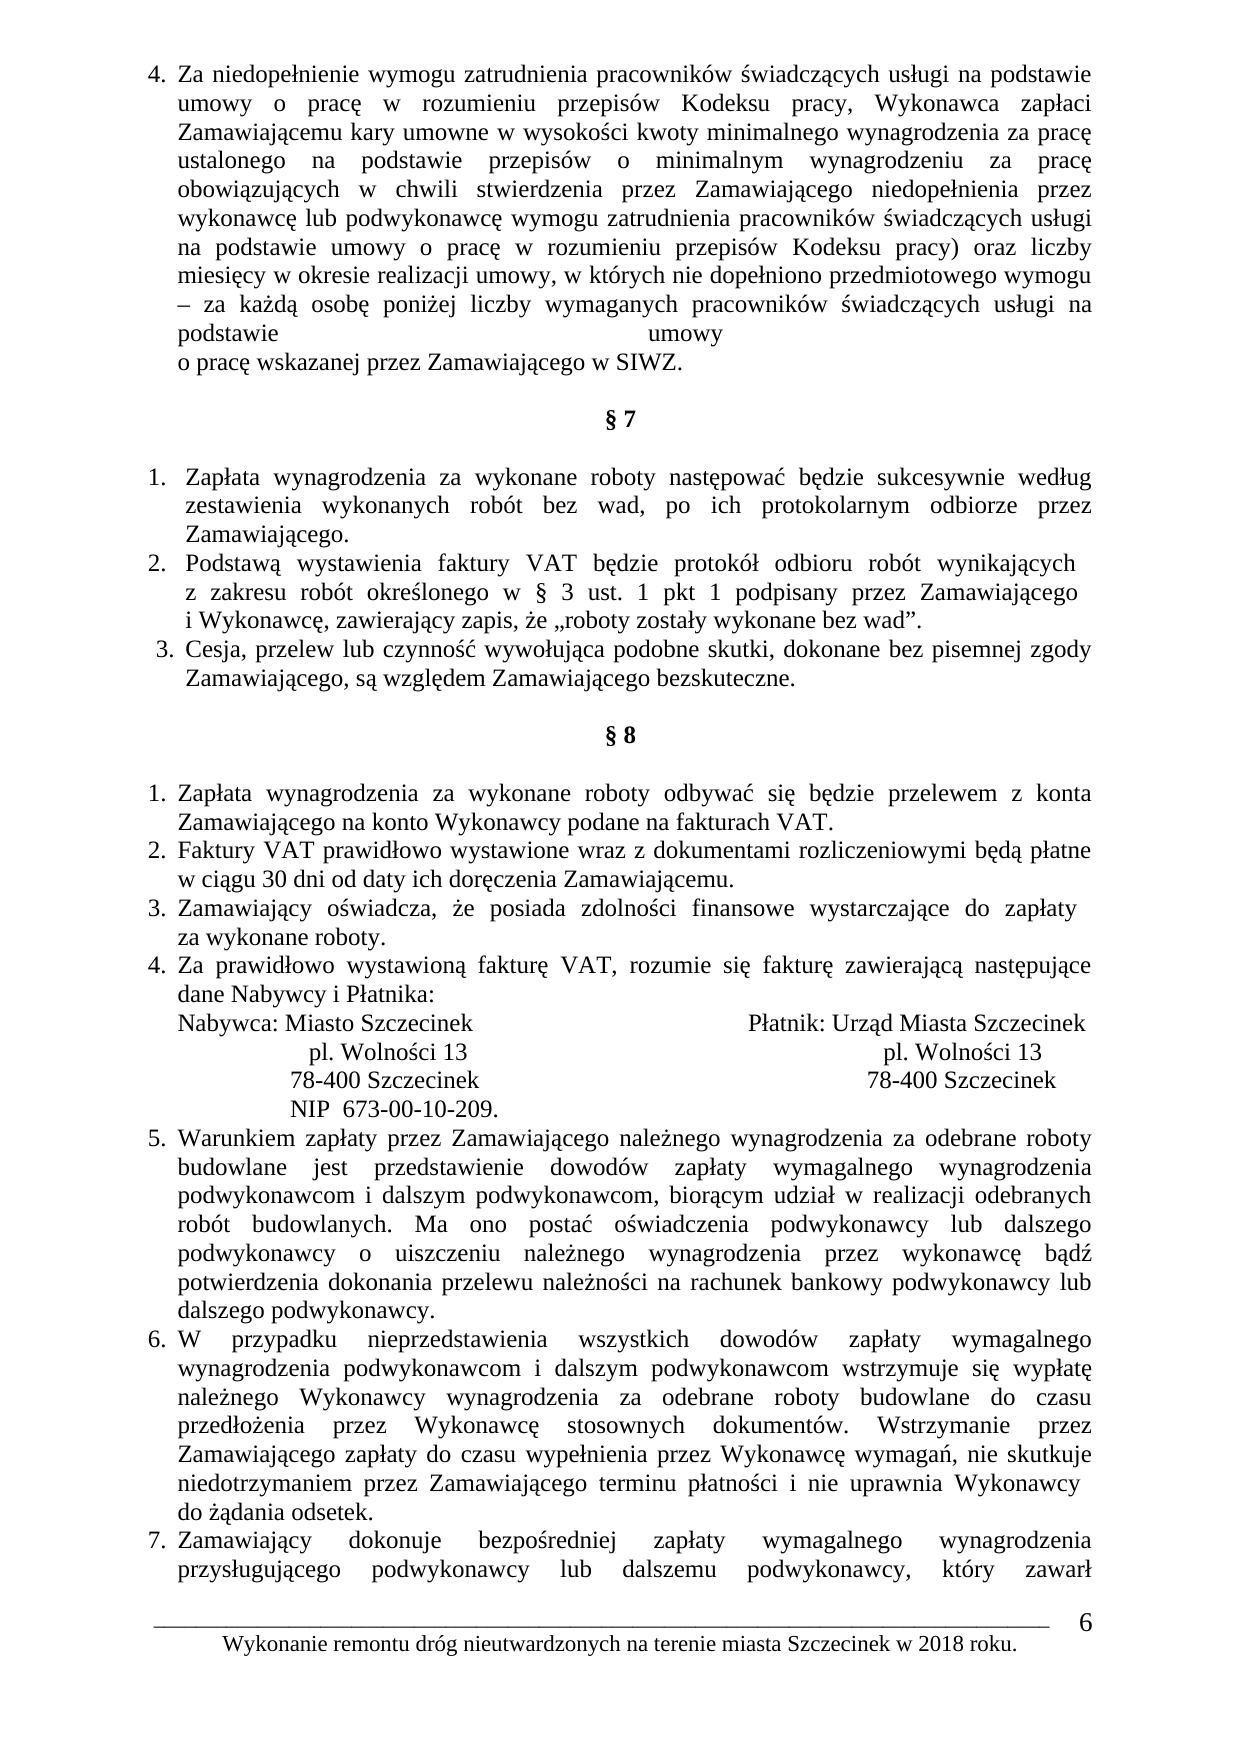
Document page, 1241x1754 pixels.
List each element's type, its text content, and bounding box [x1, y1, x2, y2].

text 7 [148, 404, 1092, 433]
list Zapłata wynagrodzenia za wykonane roboty odbywać się będzie przelewem z konta Zamawiającego na konto Wykonawcy podane na fakturach VAT. [148, 778, 1092, 835]
text Nabywca: Miasto Szczecinek Płatnik: Urząd Miasta Szczecinek [177, 1008, 1092, 1037]
list Zapłata wynagrodzenia za wykonane roboty następować będzie sukcesywnie według zestawienia wykonanych robót bez wad, po ich protokolarnym odbiorze przez Zamawiającego. [148, 462, 1092, 548]
list Cesja, przelew lub czynność wywołująca podobne skutki, dokonane bez pisemnej zgody Zamawiającego, są względem Zamawiającego bezskuteczne. [156, 634, 1092, 692]
list Warunkiem zapłaty przez Zamawiającego należnego wynagrodzenia za odebrane roboty budowlane jest przedstawienie dowodów zapłaty wymagalnego wynagrodzenia podwykonawcom i dalszym podwykonawcom, biorącym udział w realizacji odebranych robót budowlanych. Ma ono postać oświadczenia podwykonawcy lub dalszego podwykonawcy o uiszczeniu należnego wynagrodzenia przez wykonawcę bądź potwierdzenia dokonania przelewu należności na rachunek bankowy podwykonawcy lub dalszego podwykonawcy. [148, 1123, 1092, 1324]
text 78-400 Szczecinek 78-400 Szczecinek [177, 1065, 1092, 1094]
list Zamawiający oświadcza, że posiada zdolności finansowe wystarczające do zapłaty za wykonane roboty. [148, 893, 1092, 950]
text NIP 673-00-10-209. [177, 1094, 1092, 1123]
list Faktury VAT prawidłowo wystawione wraz z dokumentami rozliczeniowymi będą płatne w ciągu 30 dni od daty ich doręczenia Zamawiającemu. [148, 835, 1092, 893]
list W przypadku nieprzedstawienia wszystkich dowodów zapłaty wymagalnego wynagrodzenia podwykonawcom i dalszym podwykonawcom wstrzymuje się wypłatę należnego Wykonawcy wynagrodzenia za odebrane roboty budowlane do czasu przedłożenia przez Wykonawcę stosownych dokumentów. Wstrzymanie przez Zamawiającego zapłaty do czasu wypełnienia przez Wykonawcę wymagań, nie skutkuje niedotrzymaniem przez Zamawiającego terminu płatności i nie uprawnia Wykonawcy do żądania odsetek. [148, 1324, 1092, 1525]
list Za prawidłowo wystawioną fakturę VAT, rozumie się fakturę zawierającą następujące dane Nabywcy i Płatnika: [148, 950, 1092, 1008]
text pl. Wolności 13 pl. Wolności 13 [177, 1037, 1092, 1065]
list Podstawą wystawienia faktury VAT będzie protokół odbioru robót wynikających z zakresu robót określonego w 3 ust. 1 pkt 1 podpisany przez Zamawiającego i Wykonawcę, zawierający zapis, że „roboty zostały wykonane bez wad”. [148, 548, 1092, 634]
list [148, 1525, 1092, 1583]
list Za niedopełnienie wymogu zatrudnienia pracowników świadczących usługi na podstawie umowy o pracę w rozumieniu przepisów Kodeksu pracy, Wykonawca zapłaci Zamawiającemu kary umowne w wysokości kwoty minimalnego wynagrodzenia za pracę ustalonego na podstawie przepisów o minimalnym wynagrodzeniu za pracę obowiązujących w chwili stwierdzenia przez Zamawiającego niedopełnienia przez wykonawcę lub podwykonawcę wymogu zatrudnienia pracowników świadczących usługi na podstawie umowy o pracę w rozumieniu przepisów Kodeksu pracy) oraz liczby miesięcy w okresie realizacji umowy, w których nie dopełniono przedmiotowego wymogu – za każdą osobę poniżej liczby wymaganych pracowników świadczących usługi na podstawie umowy o pracę wskazanej przez Zamawiającego w SIWZ. [148, 59, 1092, 375]
text 8 [148, 720, 1092, 749]
